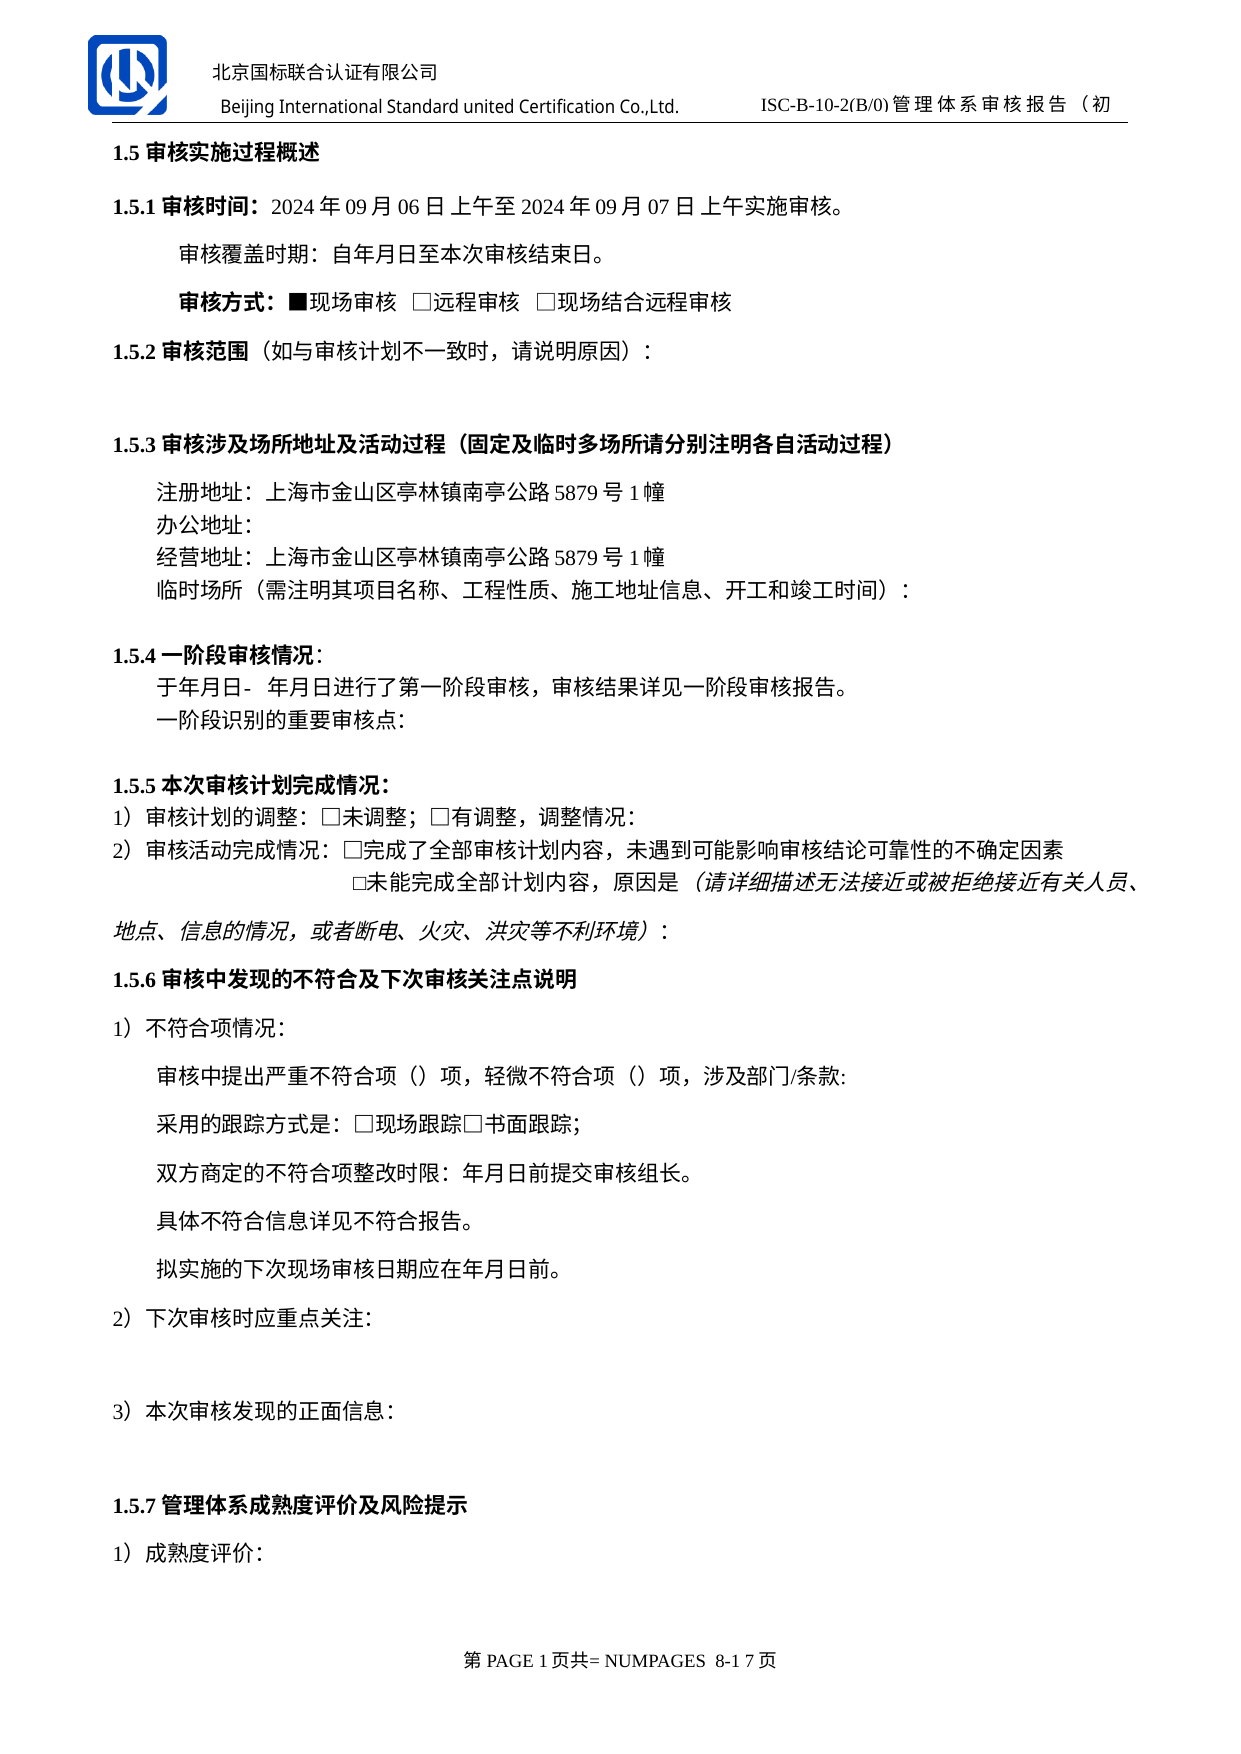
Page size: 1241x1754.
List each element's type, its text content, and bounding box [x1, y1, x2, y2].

text 2）审核活动完成情况：□完成了全部审核计划内容，未遇到可能影响审核结论可靠性的不确定因素 [112, 832, 1128, 865]
text 拟实施的下次现场审核日期应在年月日前。 [112, 1252, 1128, 1284]
text 经营地址：上海市金山区亭林镇南亭公路5879号1幢 [112, 540, 1128, 572]
text 采用的跟踪方式是：□现场跟踪□书面跟踪； [112, 1107, 1128, 1139]
text 1.5 审核实施过程概述 [112, 135, 1128, 167]
text 3）本次审核发现的正面信息： [112, 1394, 1128, 1426]
text 1.5.1 审核时间：2024年09月06日 上午至2024年09月07日 上午实施审核。 [112, 188, 1128, 221]
text 1）审核计划的调整：□未调整；□有调整，调整情况： [112, 800, 1128, 832]
picture [88, 35, 167, 115]
text 1）不符合项情况： [112, 1010, 1128, 1043]
text 1.5.4 一阶段审核情况： [112, 637, 1128, 670]
text □未能完成全部计划内容，原因是（请详细描述无法接近或被拒绝接近有关人员、地点、信息的情况，或者断电、火灾、洪灾等不利环境）： [112, 865, 1128, 946]
text 审核中提出严重不符合项（）项，轻微不符合项（）项，涉及部门/条款: [112, 1059, 1128, 1091]
text 1.5.2 审核范围（如与审核计划不一致时，请说明原因）： [112, 333, 1128, 366]
text 双方商定的不符合项整改时限：年月日前提交审核组长。 [156, 1155, 1128, 1188]
text 于年月日- 年月日进行了第一阶段审核，审核结果详见一阶段审核报告。 [112, 670, 1128, 702]
text 1）成熟度评价： [112, 1536, 1128, 1568]
text 一阶段识别的重要审核点： [112, 702, 1128, 735]
text 1.5.7 管理体系成熟度评价及风险提示 [112, 1487, 1128, 1520]
text 办公地址： [112, 507, 1128, 540]
text 临时场所（需注明其项目名称、工程性质、施工地址信息、开工和竣工时间）： [112, 572, 1128, 605]
text 2）下次审核时应重点关注： [112, 1300, 1128, 1333]
text 具体不符合信息详见不符合报告。 [156, 1204, 1128, 1236]
text 1.5.6 审核中发现的不符合及下次审核关注点说明 [112, 962, 1128, 994]
text 1.5.5 本次审核计划完成情况： [112, 767, 1128, 800]
text 审核覆盖时期：自年月日至本次审核结束日。 [112, 237, 1128, 269]
text 1.5.3 审核涉及场所地址及活动过程（固定及临时多场所请分别注明各自活动过程） [112, 427, 1128, 459]
text 审核方式：■现场审核 □远程审核 □现场结合远程审核 [112, 285, 1128, 317]
text 注册地址：上海市金山区亭林镇南亭公路5879号1幢 [112, 475, 1128, 507]
